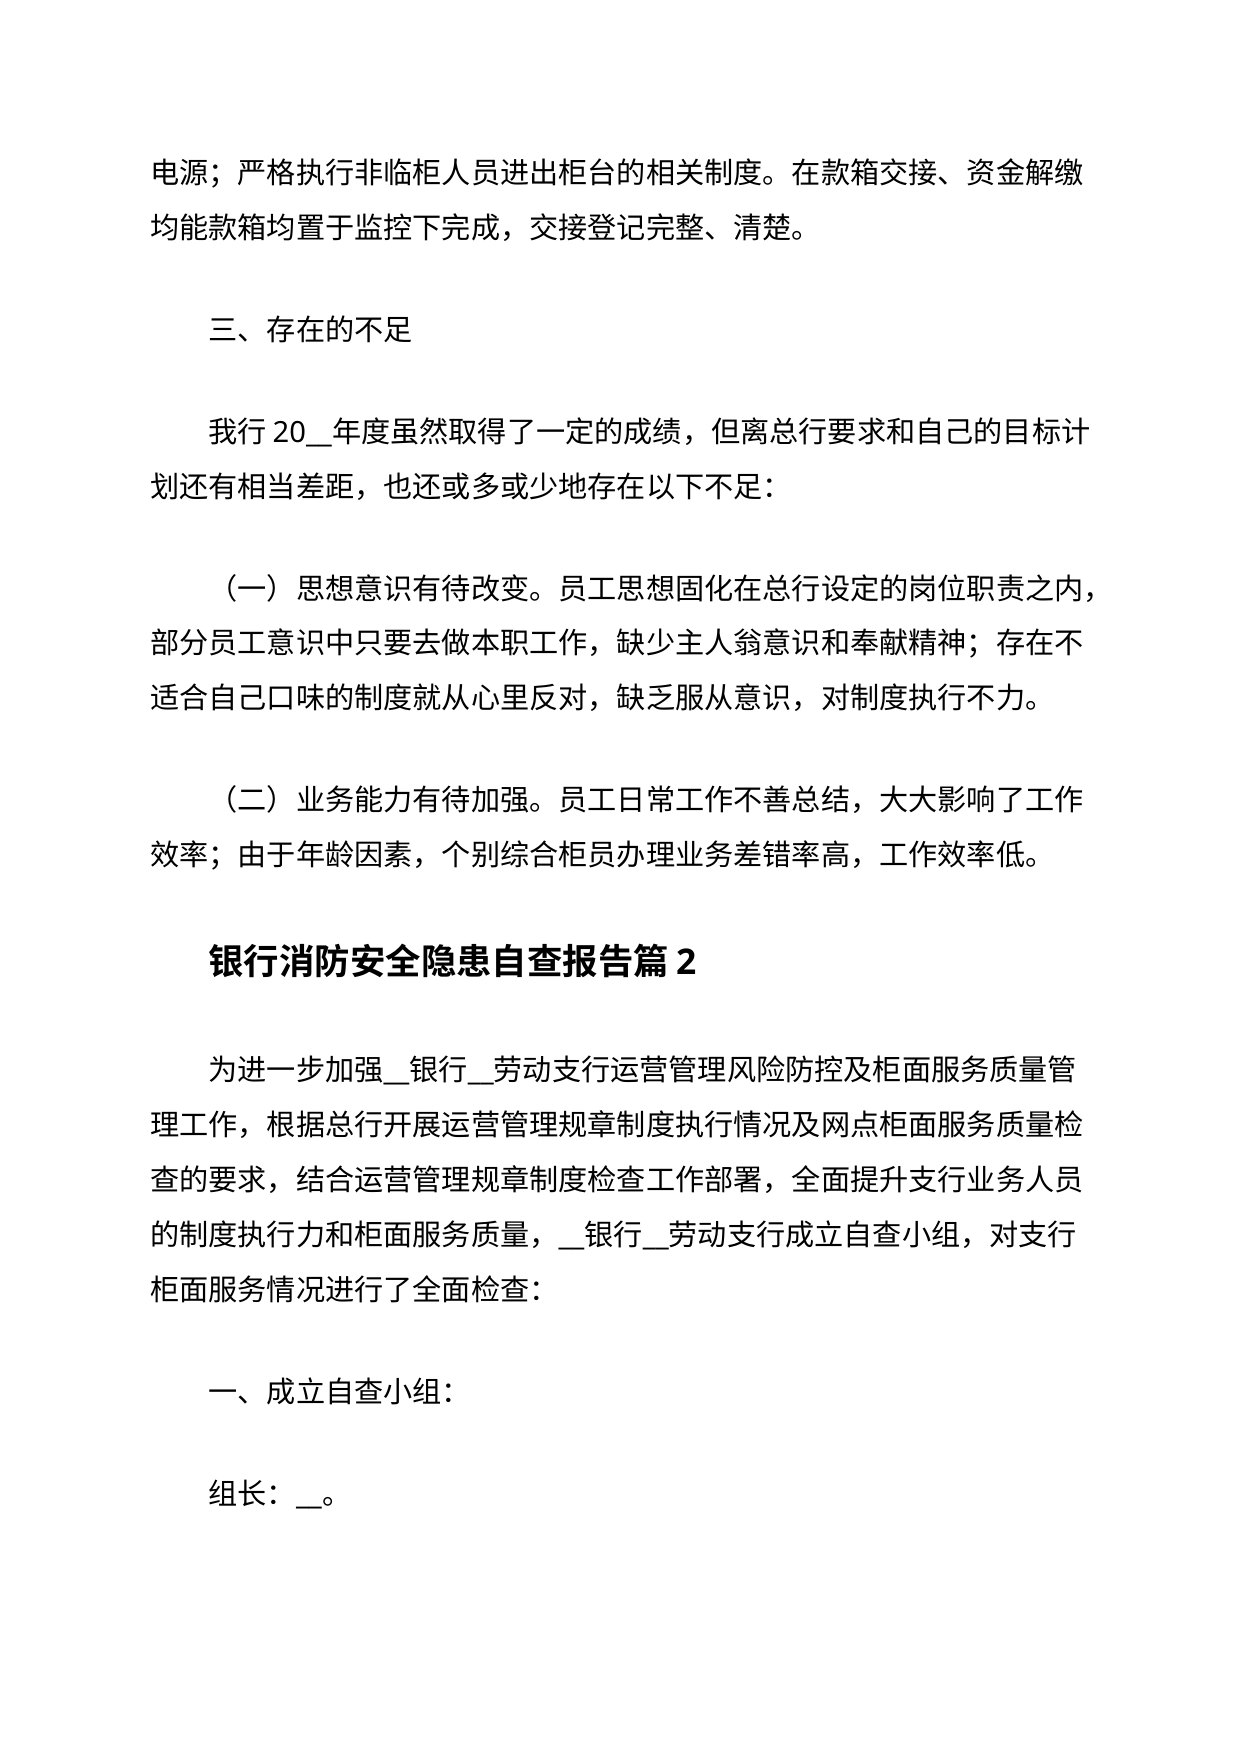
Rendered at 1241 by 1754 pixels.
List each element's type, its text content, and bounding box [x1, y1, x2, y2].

text 我行20__年度虽然取得了一定的成绩，但离总行要求和自己的目标计划还有相当差距，也还或多或少地存在以下不足： [150, 408, 1090, 506]
text 组长：__。 [150, 1470, 1090, 1513]
text （一）思想意识有待改变。员工思想固化在总行设定的岗位职责之内，部分员工意识中只要去做本职工作，缺少主人翁意识和奉献精神；存在不适合自己口味的制度就从心里反对，缺乏服从意识，对制度执行不力。 [150, 565, 1090, 717]
text 一、成立自查小组： [150, 1368, 1090, 1411]
text 为进一步加强__银行__劳动支行运营管理风险防控及柜面服务质量管理工作，根据总行开展运营管理规章制度执行情况及网点柜面服务质量检查的要求，结合运营管理规章制度检查工作部署，全面提升支行业务人员的制度执行力和柜面服务质量，__银行__劳动支行成立自查小组，对支行柜面服务情况进行了全面检查： [150, 1047, 1090, 1309]
text （二）业务能力有待加强。员工日常工作不善总结，大大影响了工作效率；由于年龄因素，个别综合柜员办理业务差错率高，工作效率低。 [150, 777, 1090, 874]
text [150, 150, 1090, 247]
text 三、存在的不足 [150, 307, 1090, 349]
text 银行消防安全隐患自查报告篇2 [150, 933, 1090, 985]
